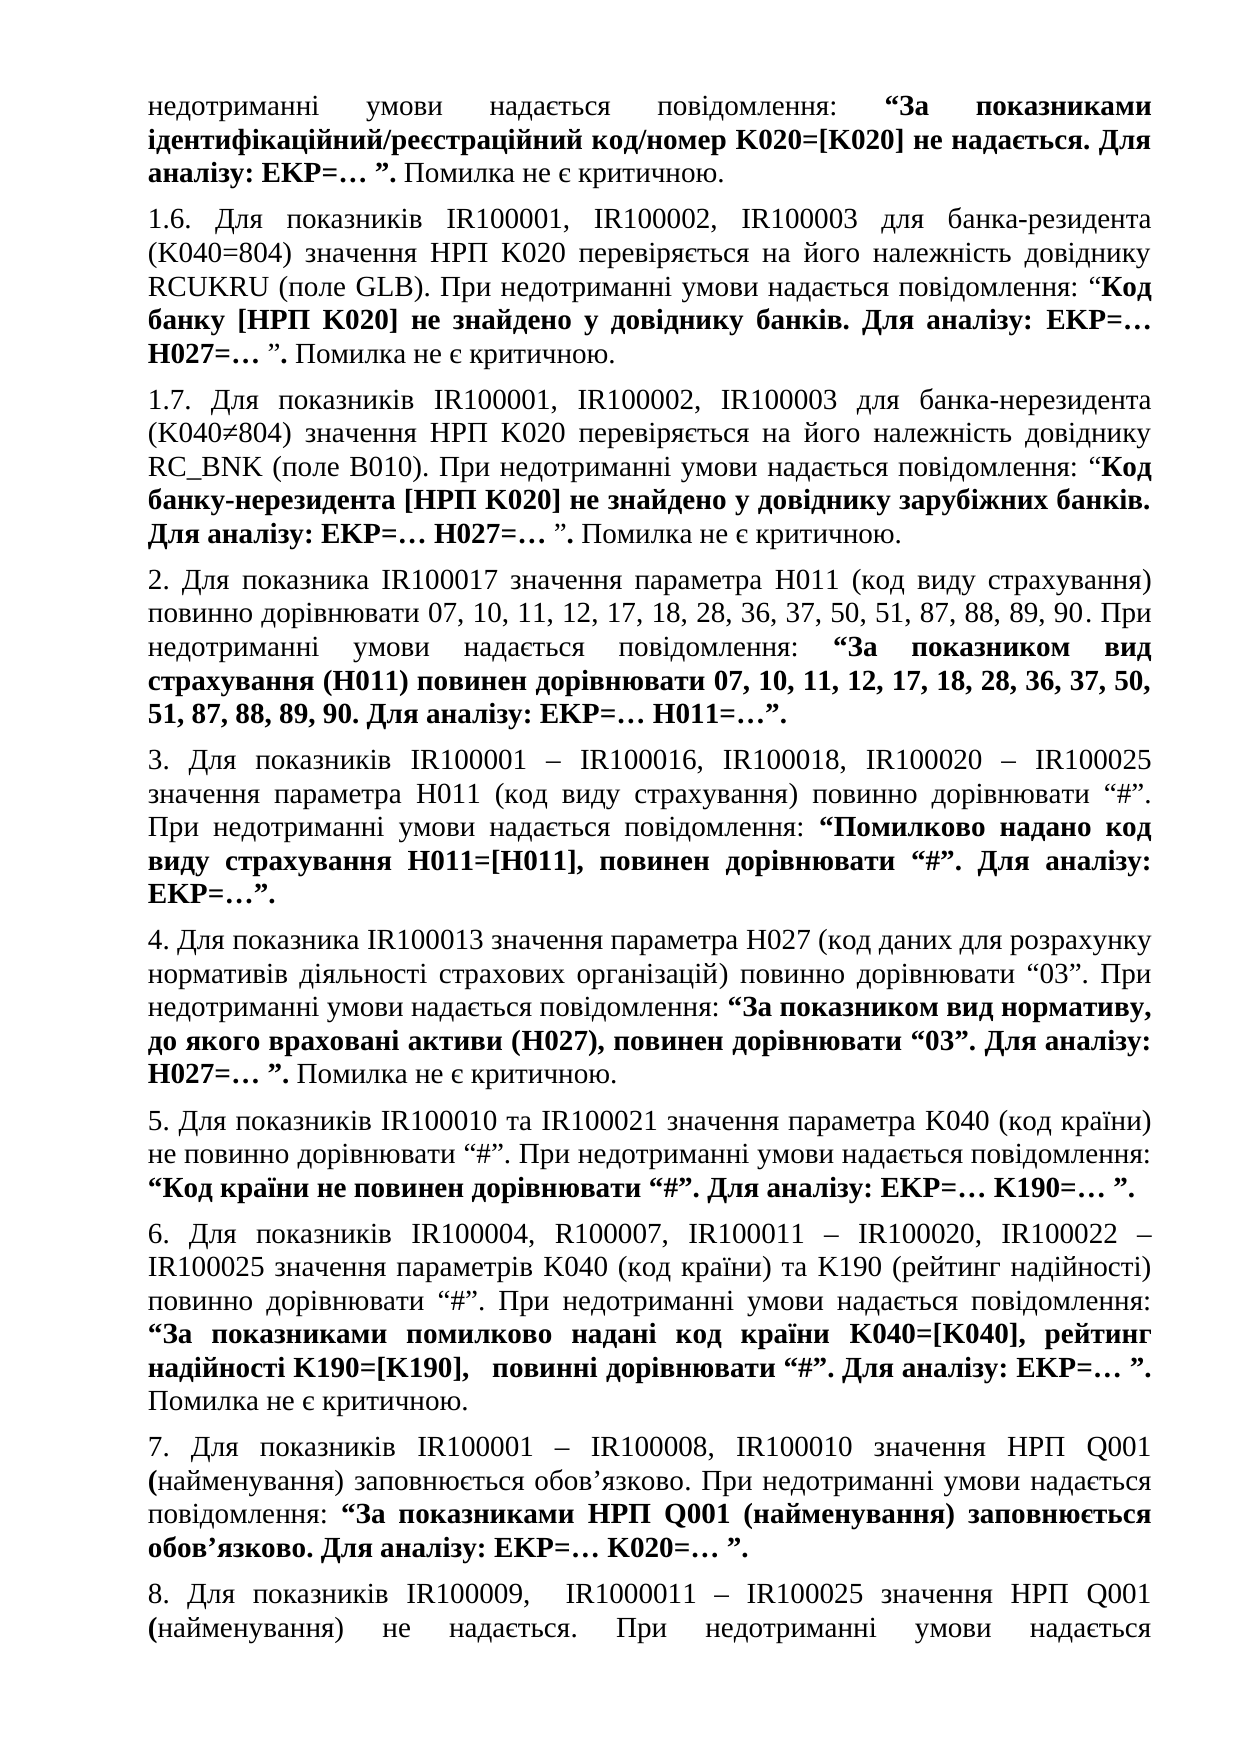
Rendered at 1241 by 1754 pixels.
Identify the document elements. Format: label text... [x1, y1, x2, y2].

text 7. Для показників IR100001 – IR100008, IR100010 значення НРП Q001 (найменування) заповнюється обов’язково. При недотриманні умови надається повідомлення: “За показниками НРП Q001 (найменування) заповнюється обов’язково. Для аналізу: EKP=… K020=… ”. [148, 1429, 1152, 1564]
text 1.7. Для показників IR100001, IR100002, IR100003 для банка-нерезидента (K040≠804) значення НРП K020 перевіряється на його належність довіднику RC_BNK (поле B010). При недотриманні умови надається повідомлення: “Код банку-нерезидента [НРП K020] не знайдено у довіднику зарубіжних банків. Для аналізу: EKP=… H027=… ”. Помилка не є критичною. [148, 382, 1152, 549]
text 6. Для показників IR100004, R100007, IR100011 – IR100020, IR100022 – IR100025 значення параметрів K040 (код країни) та K190 (рейтинг надійності) повинно дорівнювати “#”. При недотриманні умови надається повідомлення: “За показниками помилково надані код країни K040=[K040], рейтинг надійності K190=[K190], повинні дорівнювати “#”. Для аналізу: EKP=… ”. Помилка не є критичною. [148, 1216, 1152, 1417]
text 2. Для показника IR100017 значення параметра H011 (код виду страхування) повинно дорівнювати 07, 10, 11, 12, 17, 18, 28, 36, 37, 50, 51, 87, 88, 89, 90. При недотриманні умови надається повідомлення: “За показником вид страхування (H011) повинен дорівнювати 07, 10, 11, 12, 17, 18, 28, 36, 37, 50, 51, 87, 88, 89, 90. Для аналізу: EKP=… H011=…”. [148, 562, 1152, 730]
text 4. Для показника IR100013 значення параметра H027 (код даних для розрахунку нормативів діяльності страхових організацій) повинно дорівнювати “03”. При недотриманні умови надається повідомлення: “За показником вид нормативу, до якого враховані активи (H027), повинен дорівнювати “03”. Для аналізу: H027=… ”. Помилка не є критичною. [148, 922, 1152, 1090]
text 1.6. Для показників IR100001, IR100002, IR100003 для банка-резидента (K040=804) значення НРП K020 перевіряється на його належність довіднику RCUKRU (поле GLB). При недотриманні умови надається повідомлення: “Код банку [НРП K020] не знайдено у довіднику банків. Для аналізу: EKP=… H027=… ”. Помилка не є критичною. [148, 202, 1152, 369]
text 3. Для показників IR100001 – IR100016, IR100018, IR100020 – IR100025 значення параметра H011 (код виду страхування) повинно дорівнювати “#”. При недотриманні умови надається повідомлення: “Помилково надано код виду страхування H011=[H011], повинен дорівнювати “#”. Для аналізу: EKP=…”. [148, 742, 1152, 910]
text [148, 1576, 1152, 1643]
text 5. Для показників IR100010 та IR100021 значення параметра K040 (код країни) не повинно дорівнювати “#”. При недотриманні умови надається повідомлення: “Код країни не повинен дорівнювати “#”. Для аналізу: EKP=… K190=… ”. [148, 1103, 1152, 1203]
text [148, 88, 1152, 189]
